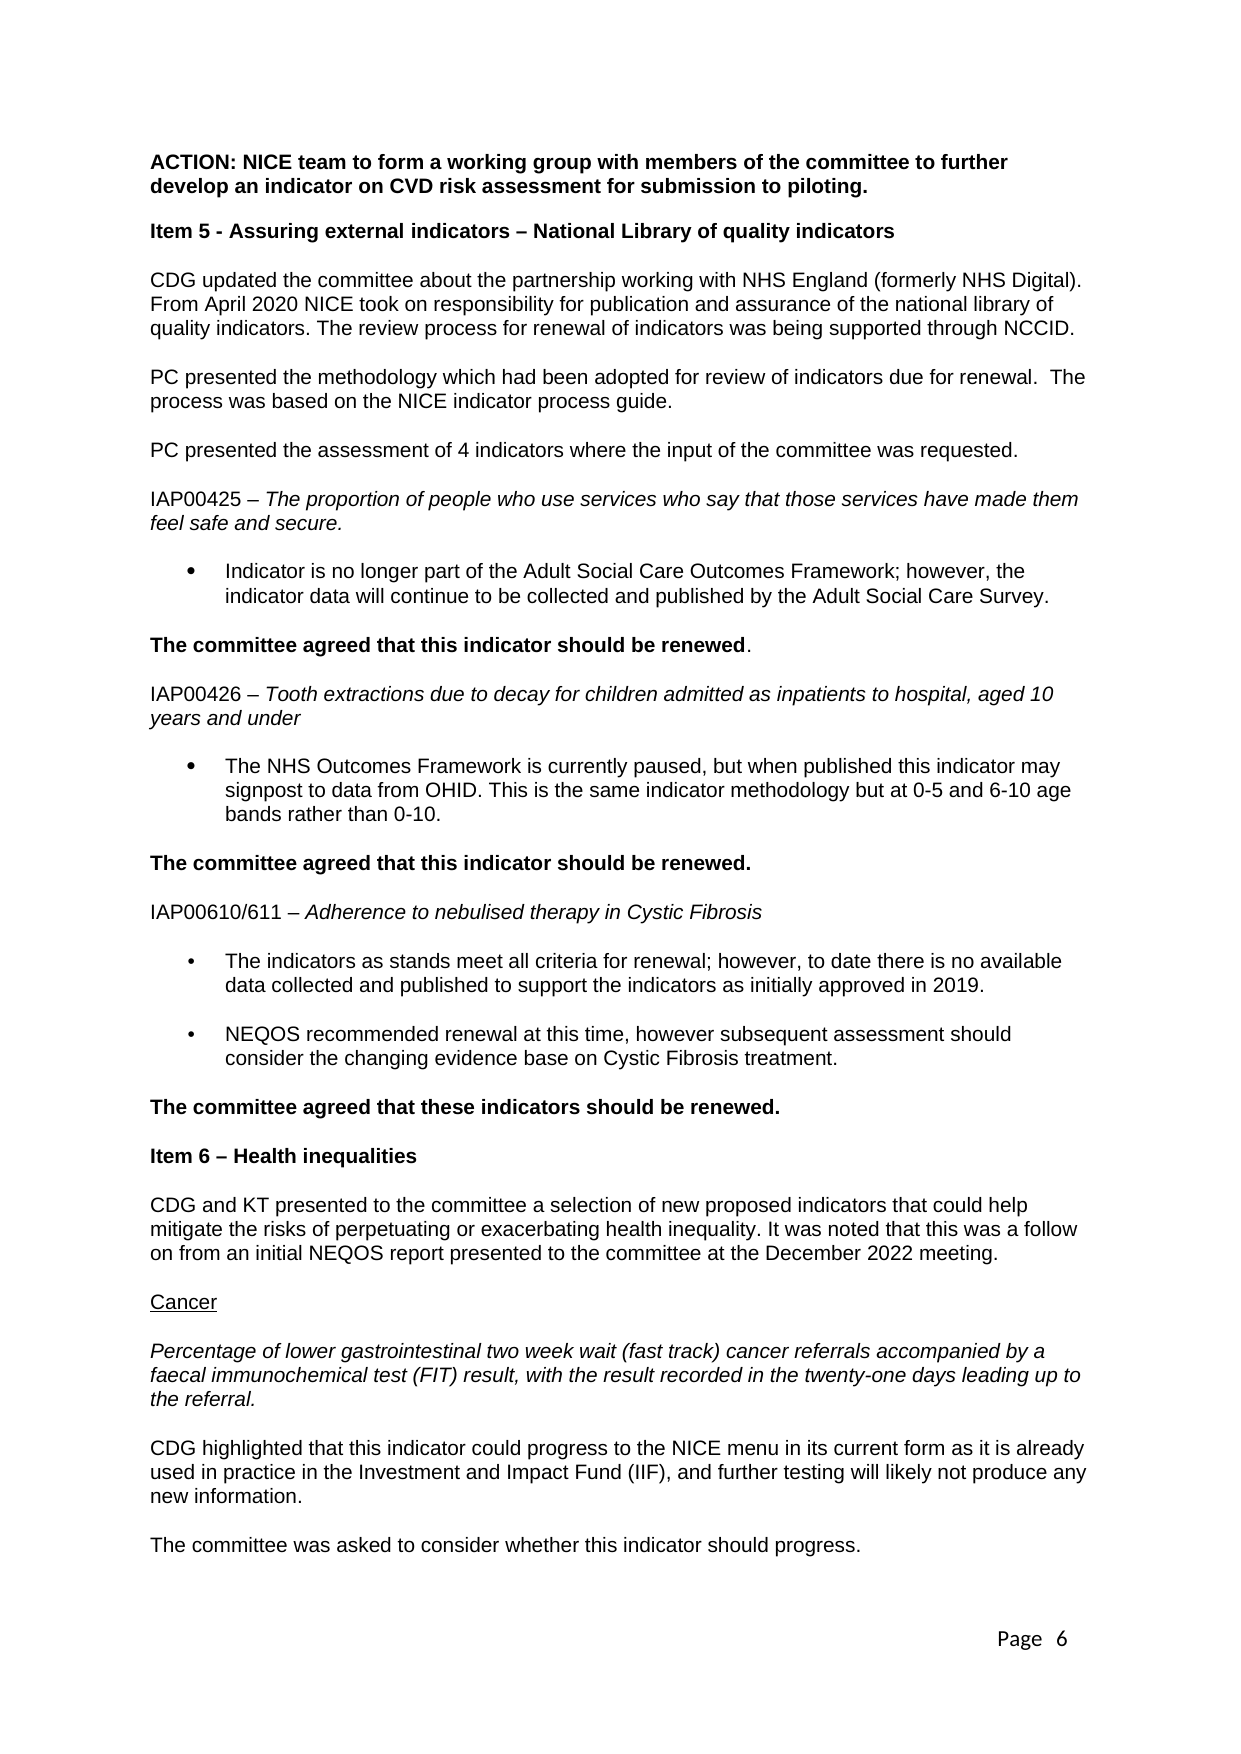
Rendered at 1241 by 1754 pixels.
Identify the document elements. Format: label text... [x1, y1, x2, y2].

text ACTION: NICE team to form a working group with members of the committee to further develop an indicator on CVD risk assessment for submission to piloting. [150, 150, 1090, 198]
text The committee agreed that this indicator should be renewed. [150, 851, 1090, 875]
text IAP00425 – The proportion of people who use services who say that those services have made them feel safe and secure. [150, 486, 1090, 534]
text Item 5 - Assuring external indicators – National Library of quality indicators [150, 219, 1090, 243]
text The committee agreed that these indicators should be renewed. [150, 1095, 1090, 1119]
text CDG updated the committee about the partnership working with NHS England (formerly NHS Digital). From April 2020 NICE took on responsibility for publication and assurance of the national library of quality indicators. The review process for renewal of indicators was being supported through NCCID. [150, 268, 1090, 339]
text Cancer [150, 1290, 1090, 1314]
text Item 6 – Health inequalities [150, 1144, 1090, 1168]
text The committee agreed that this indicator should be renewed. [150, 632, 1090, 656]
text PC presented the methodology which had been adopted for review of indicators due for renewal. The process was based on the NICE indicator process guide. [150, 364, 1090, 412]
text CDG and KT presented to the committee a selection of new proposed indicators that could help mitigate the risks of perpetuating or exacerbating health inequality. It was noted that this was a follow on from an initial NEQOS report presented to the committee at the December 2022 meeting. [150, 1193, 1090, 1265]
text Percentage of lower gastrointestinal two week wait (fast track) cancer referrals accompanied by a faecal immunochemical test (FIT) result, with the result recorded in the twenty-one days leading up to the referral. [150, 1339, 1090, 1411]
text CDG highlighted that this indicator could progress to the NICE menu in its current form as it is already used in practice in the Investment and Impact Fund (IIF), and further testing will likely not produce any new information. [150, 1436, 1090, 1507]
text PC presented the assessment of 4 indicators where the input of the committee was requested. [150, 437, 1090, 461]
text IAP00610/611 – Adherence to nebulised therapy in Cystic Fibrosis [150, 900, 1090, 924]
text IAP00426 – Tooth extractions due to decay for children admitted as inpatients to hospital, aged 10 years and under [150, 681, 1090, 729]
list The indicators as stands meet all criteria for renewal; however, to date there is no available data collected and published to support the indicators as initially approved in 2019. [187, 949, 1090, 997]
list The NHS Outcomes Framework is currently paused, but when published this indicator may signpost to data from OHID. This is the same indicator methodology but at 0-5 and 6-10 age bands rather than 0-10. [187, 754, 1090, 826]
list Indicator is no longer part of the Adult Social Care Outcomes Framework; however, the indicator data will continue to be collected and published by the Adult Social Care Survey. [187, 559, 1090, 607]
list NEQOS recommended renewal at this time, however subsequent assessment should consider the changing evidence base on Cystic Fibrosis treatment. [187, 1022, 1090, 1070]
text The committee was asked to consider whether this indicator should progress. [150, 1532, 1090, 1556]
